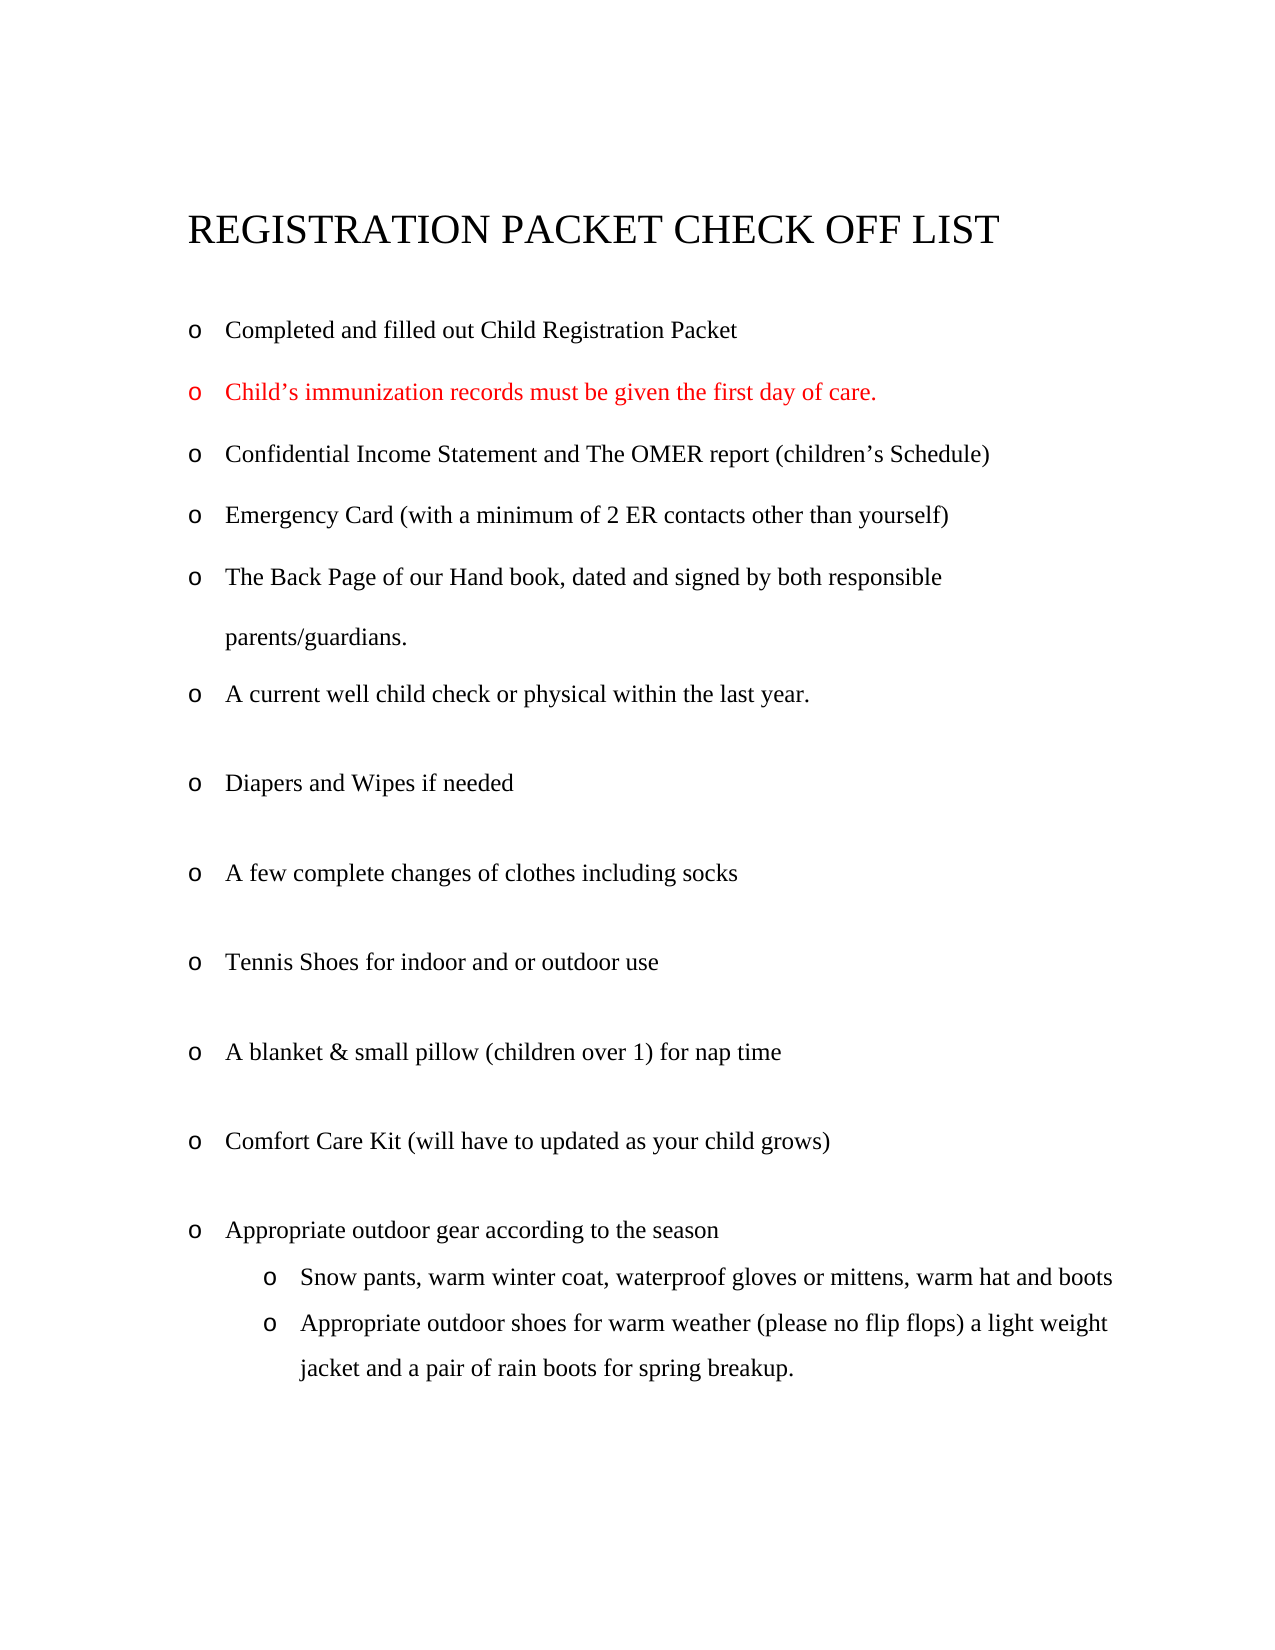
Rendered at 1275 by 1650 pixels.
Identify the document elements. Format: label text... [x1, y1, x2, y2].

list A blanket & small pillow (children over 1) for nap time [187, 1037, 1125, 1067]
list Completed and filled out Child Registration Packet [187, 315, 1125, 346]
text REGISTRATION PACKET CHECK OFF LIST [150, 204, 1125, 252]
list Appropriate outdoor shoes for warm weather (please no flip flops) a light weight jacket and a pair of rain boots for spring breakup. [262, 1308, 1125, 1382]
list Diapers and Wipes if needed [187, 768, 1125, 799]
list Snow pants, warm winter coat, waterproof gloves or mittens, warm hat and boots [262, 1262, 1125, 1292]
list Child’s immunization records must be given the first day of care. [187, 377, 1125, 408]
list A current well child check or physical within the last year. [187, 679, 1125, 710]
list Tennis Shoes for indoor and or outdoor use [187, 947, 1125, 978]
list The Back Page of our Hand book, dated and signed by both responsible parents/guardians. [187, 562, 1125, 650]
list Confidential Income Statement and The OMER report (children’s Schedule) [187, 439, 1125, 469]
list A few complete changes of clothes including socks [187, 858, 1125, 889]
list Comfort Care Kit (will have to updated as your child grows) [187, 1126, 1125, 1157]
list Appropriate outdoor gear according to the season [187, 1215, 1125, 1246]
list Emergency Card (with a minimum of 2 ER contacts other than yourself) [187, 500, 1125, 531]
